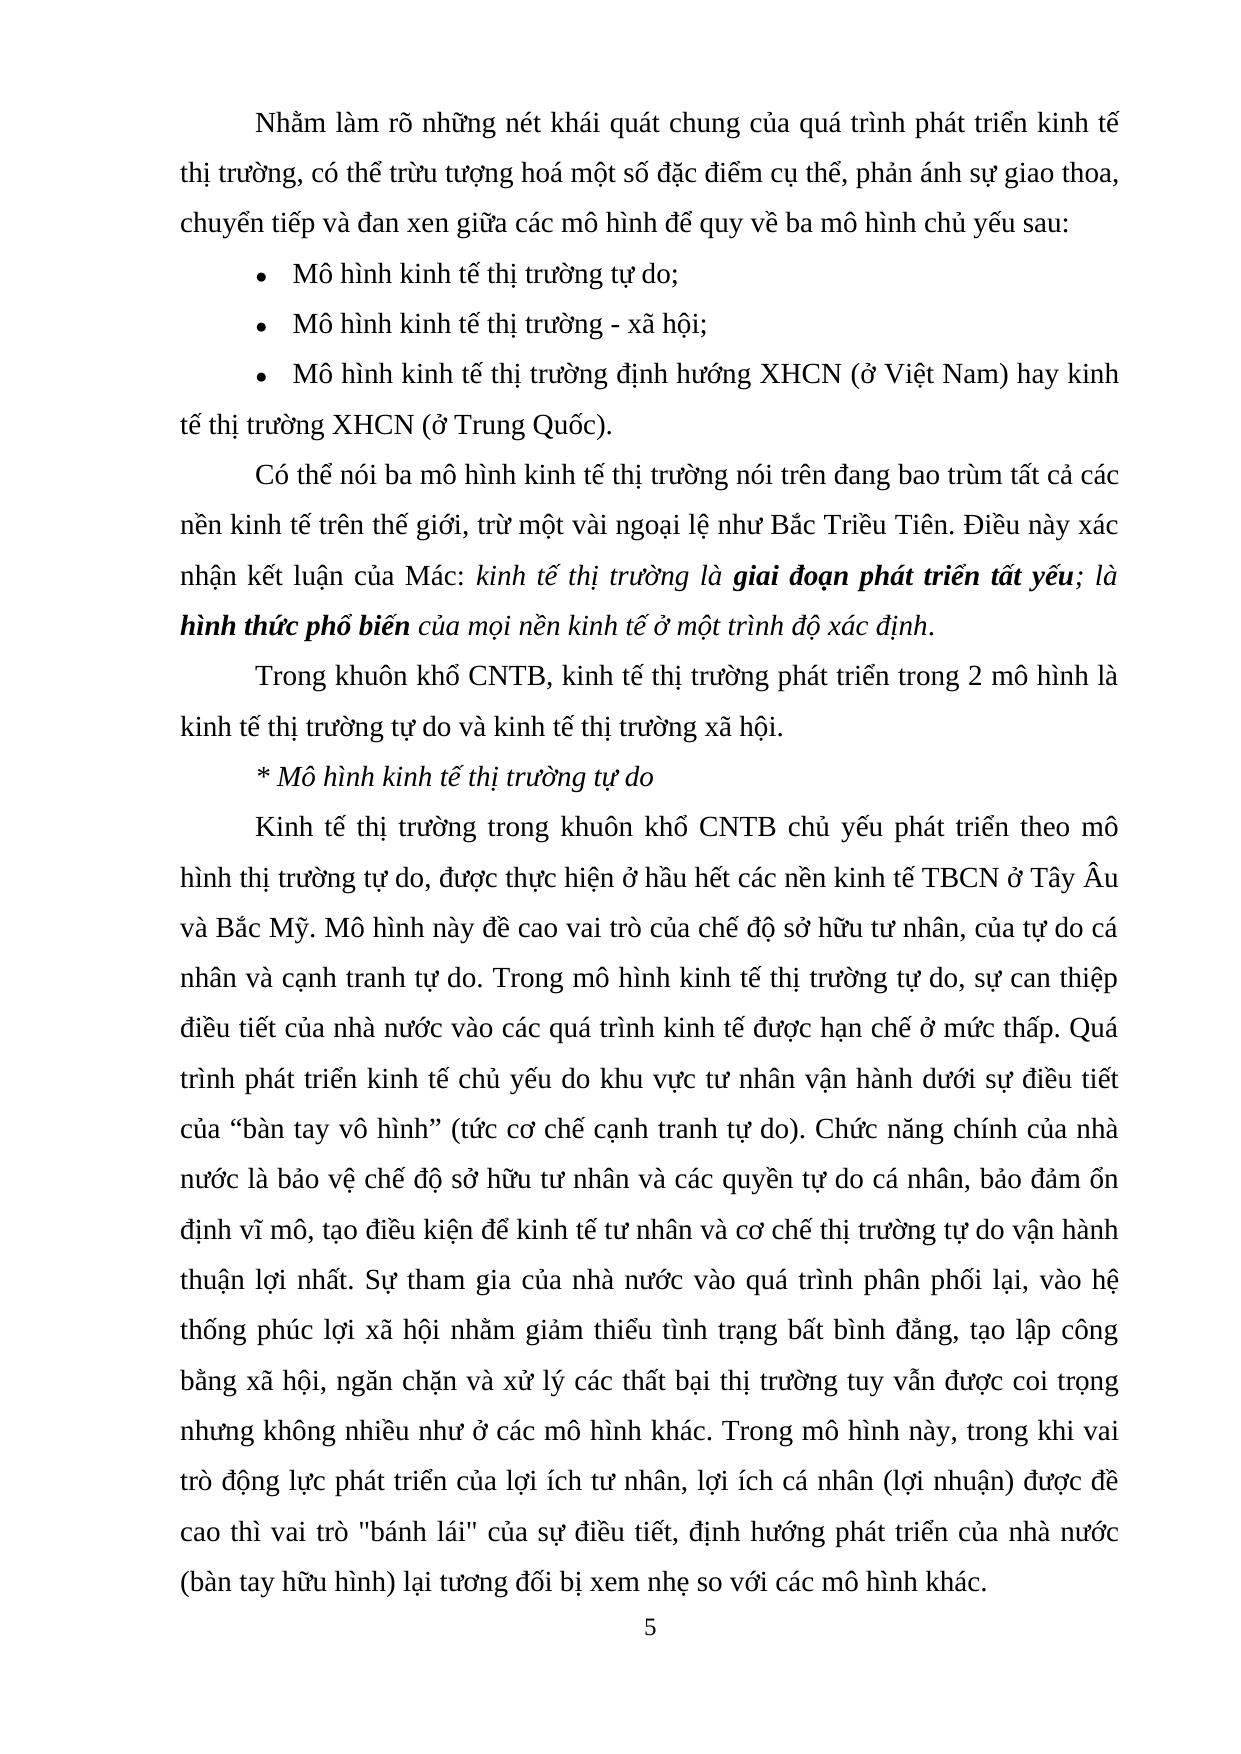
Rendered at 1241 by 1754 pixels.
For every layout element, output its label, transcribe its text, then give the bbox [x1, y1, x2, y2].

text * Mô hình kinh tế thị trường tự do [180, 759, 1120, 793]
list Mô hình kinh tế thị trường định hướng XHCN (ở Việt Nam) hay kinh tế thị trường XHCN (ở Trung Quốc). [180, 357, 1120, 440]
text Nhằm làm rõ những nét khái quát chung của quá trình phát triển kinh tế thị trường, có thể trừu tượng hoá một số đặc điểm cụ thể, phản ánh sự giao thoa, chuyển tiếp và đan xen giữa các mô hình để quy về ba mô hình chủ yếu sau: [180, 105, 1120, 239]
list Mô hình kinh tế thị trường - xã hội; [180, 306, 1120, 340]
list Mô hình kinh tế thị trường tự do; [180, 256, 1120, 289]
text Có thể nói ba mô hình kinh tế thị trường nói trên đang bao trùm tất cả các nền kinh tế trên thế giới, trừ một vài ngoại lệ như Bắc Triều Tiên. Điều này xác nhận kết luận của Mác: kinh tế thị trường là giai đoạn phát triển tất yếu; là hình thức phổ biến của mọi nền kinh tế ở một trình độ xác định. [180, 457, 1120, 642]
text Trong khuôn khổ CNTB, kinh tế thị trường phát triển trong 2 mô hình là kinh tế thị trường tự do và kinh tế thị trường xã hội. [180, 658, 1120, 742]
text Kinh tế thị trường trong khuôn khổ CNTB chủ yếu phát triển theo mô hình thị trường tự do, được thực hiện ở hầu hết các nền kinh tế TBCN ở Tây Âu và Bắc Mỹ. Mô hình này đề cao vai trò của chế độ sở hữu tư nhân, của tự do cá nhân và cạnh tranh tự do. Trong mô hình kinh tế thị trường tự do, sự can thiệp điều tiết của nhà nước vào các quá trình kinh tế được hạn chế ở mức thấp. Quá trình phát triển kinh tế chủ yếu do khu vực tư nhân vận hành dưới sự điều tiết của “bàn tay vô hình” (tức cơ chế cạnh tranh tự do). Chức năng chính của nhà nước là bảo vệ chế độ sở hữu tư nhân và các quyền tự do cá nhân, bảo đảm ổn định vĩ mô, tạo điều kiện để kinh tế tư nhân và cơ chế thị trường tự do vận hành thuận lợi nhất. Sự tham gia của nhà nước vào quá trình phân phối lại, vào hệ thống phúc lợi xã hội nhằm giảm thiểu tình trạng bất bình đẳng, tạo lập công bằng xã hội, ngăn chặn và xử lý các thất bại thị trường tuy vẫn được coi trọng nhưng không nhiều như ở các mô hình khác. Trong mô hình này, trong khi vai trò động lực phát triển của lợi ích tư nhân, lợi ích cá nhân (lợi nhuận) được đề cao thì vai trò "bánh lái" của sự điều tiết, định hướng phát triển của nhà nước (bàn tay hữu hình) lại tương đối bị xem nhẹ so với các mô hình khác. [180, 809, 1120, 1598]
